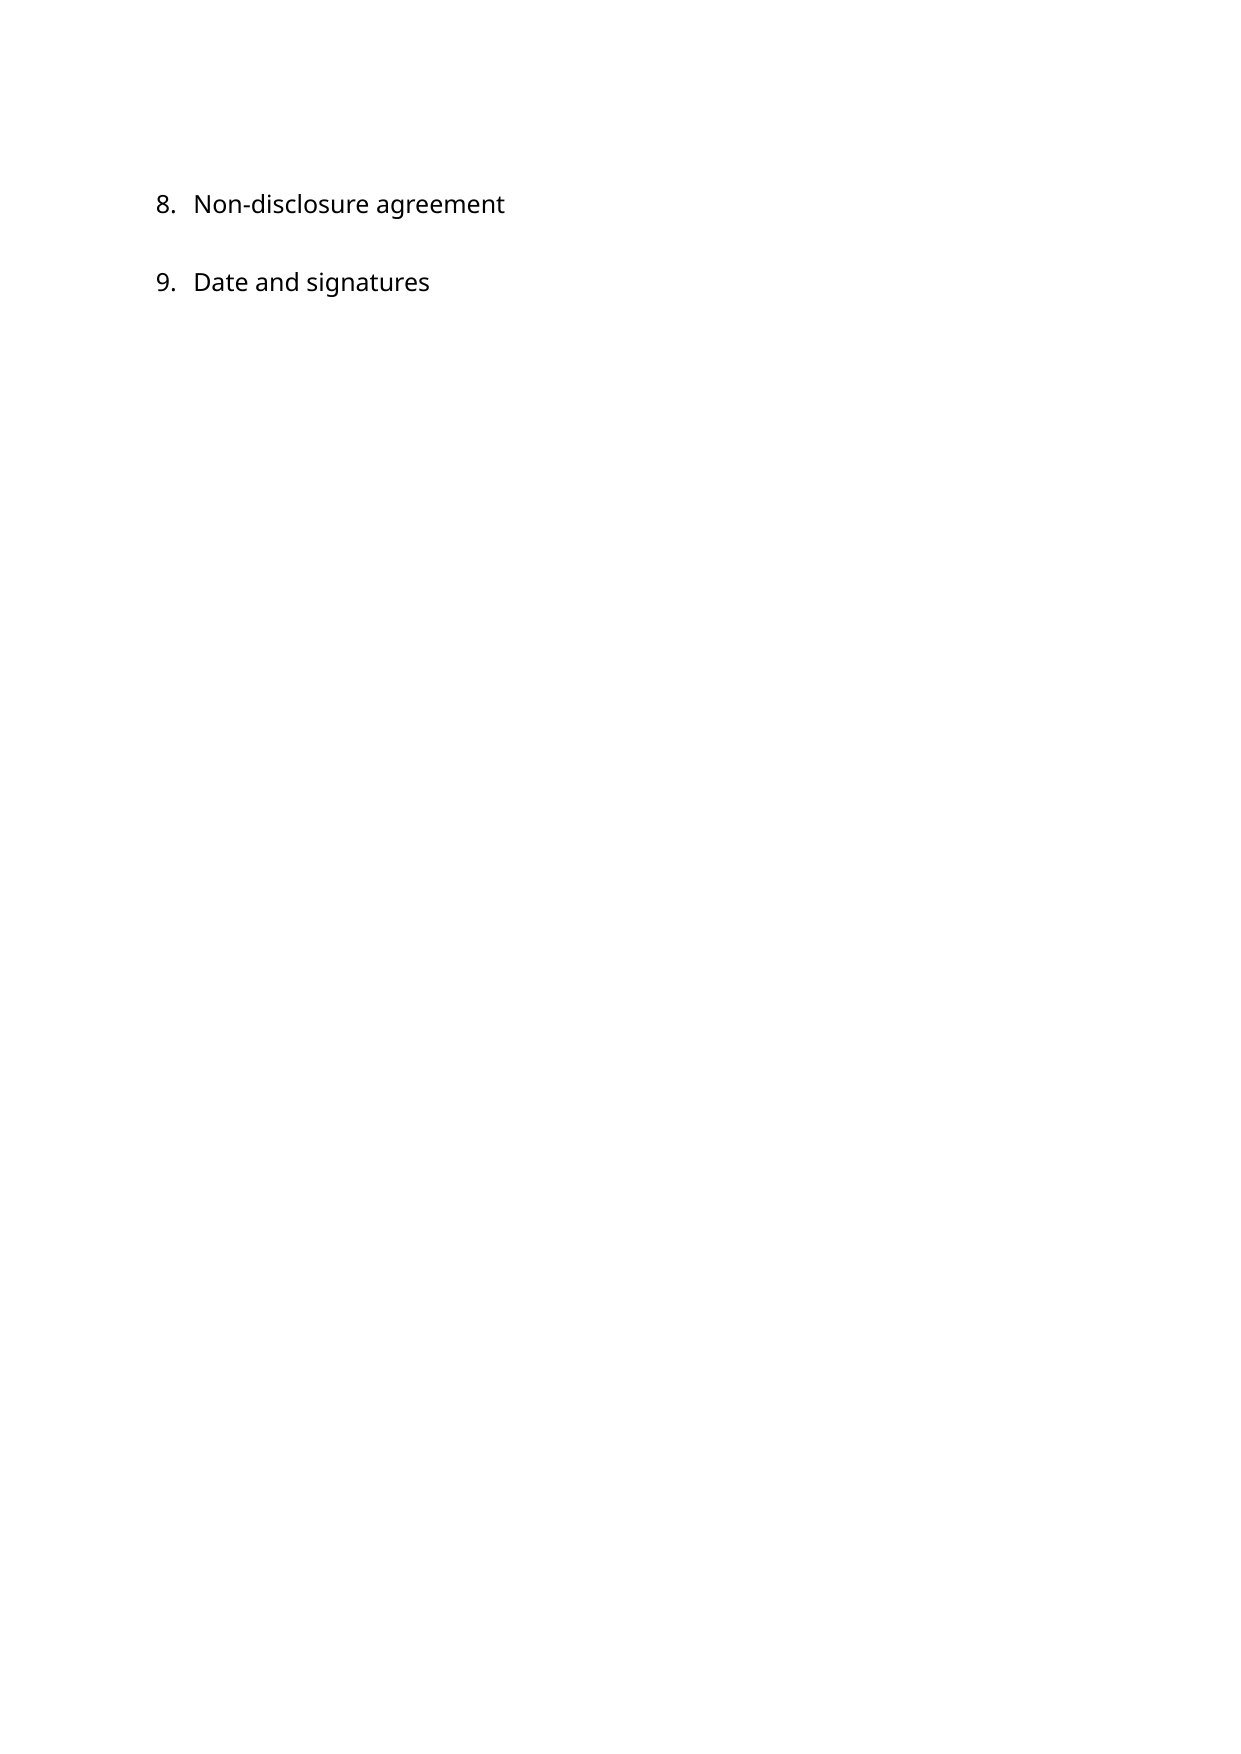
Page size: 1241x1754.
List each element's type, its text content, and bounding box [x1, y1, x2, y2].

list Non-disclosure agreement [156, 187, 1122, 221]
list Date and signatures [156, 265, 1122, 299]
